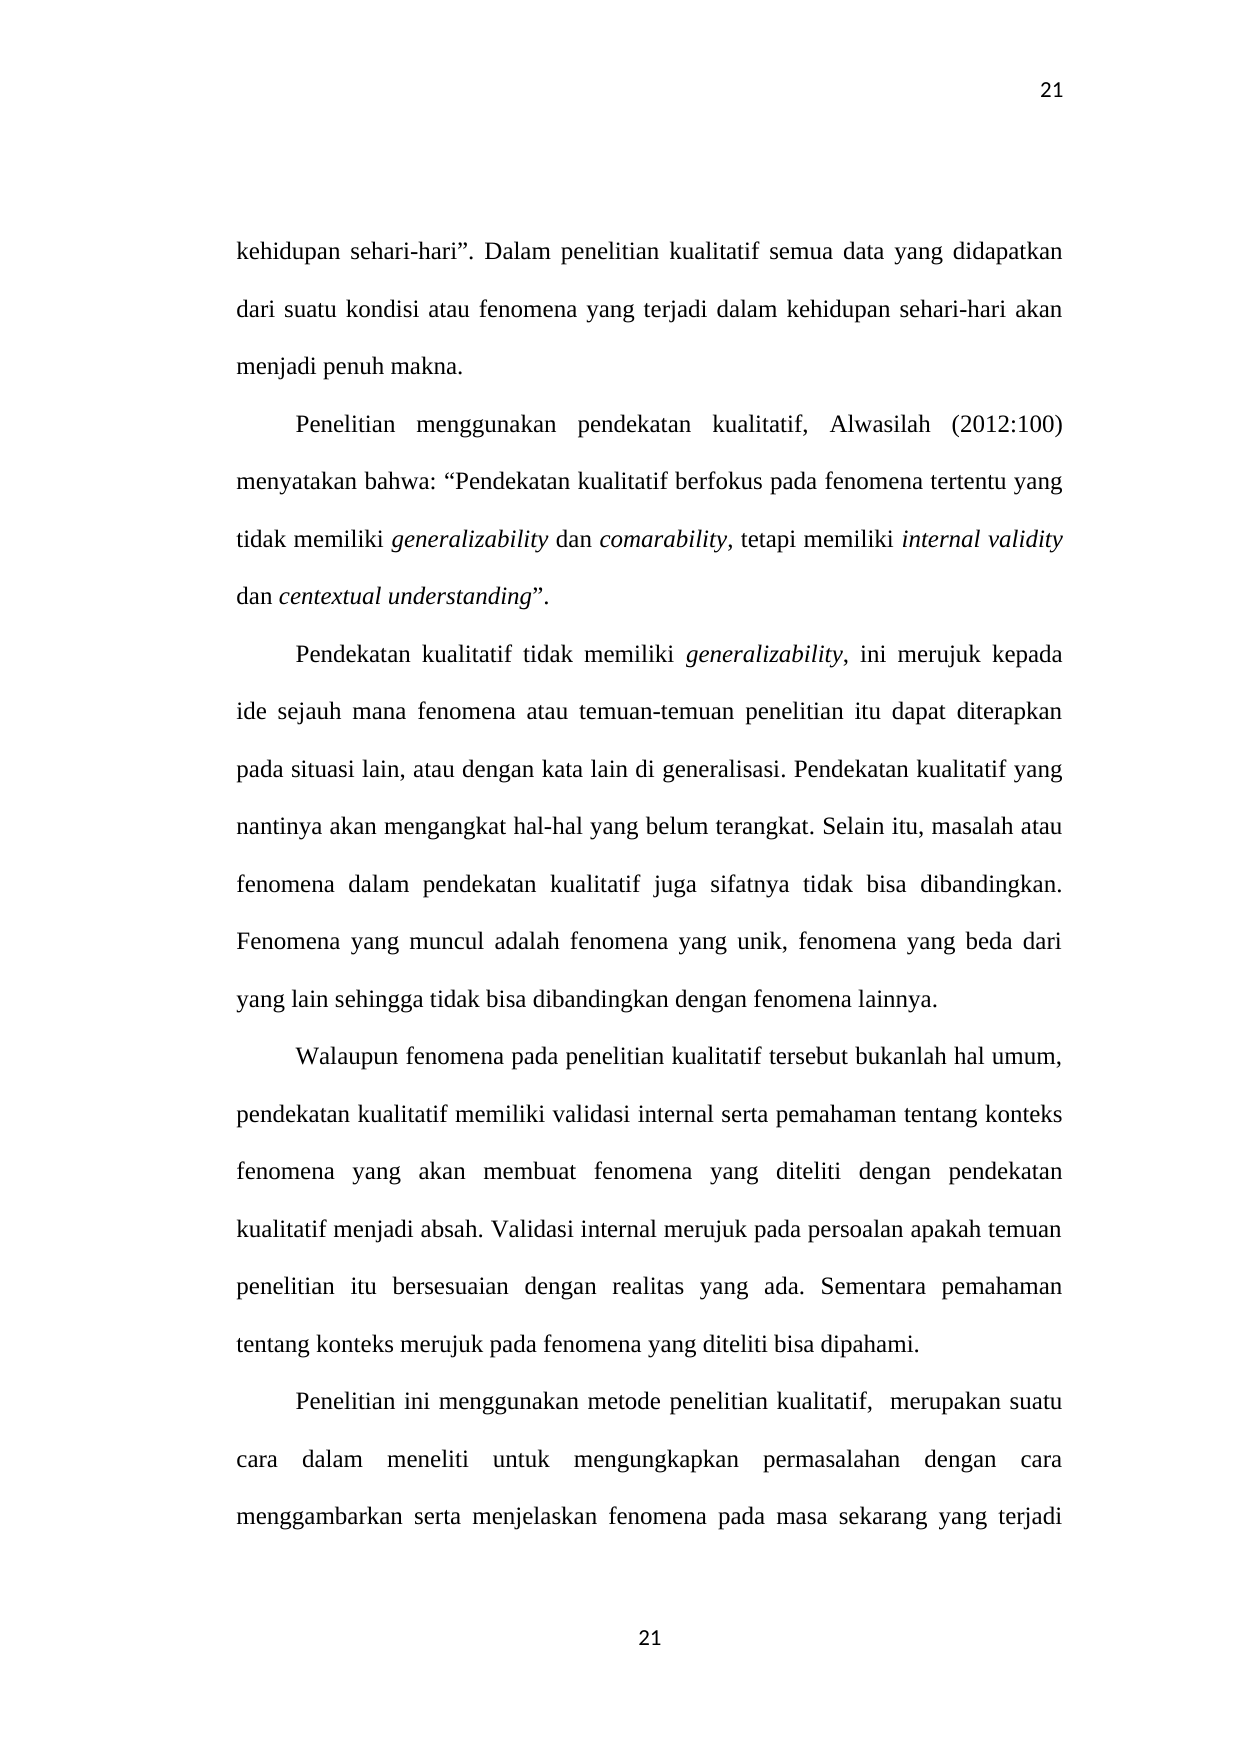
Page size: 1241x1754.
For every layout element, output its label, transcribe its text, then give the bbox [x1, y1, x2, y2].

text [236, 236, 1063, 380]
text Penelitian menggunakan pendekatan kualitatif, Alwasilah (2012:100) menyatakan bahwa: “Pendekatan kualitatif berfokus pada fenomena tertentu yang tidak memiliki generalizability dan comarability, tetapi memiliki internal validity dan centextual understanding”. [236, 409, 1063, 610]
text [236, 1386, 1063, 1530]
text Pendekatan kualitatif tidak memiliki generalizability, ini merujuk kepada ide sejauh mana fenomena atau temuan-temuan penelitian itu dapat diterapkan pada situasi lain, atau dengan kata lain di generalisasi. Pendekatan kualitatif yang nantinya akan mengangkat hal-hal yang belum terangkat. Selain itu, masalah atau fenomena dalam pendekatan kualitatif juga sifatnya tidak bisa dibandingkan. Fenomena yang muncul adalah fenomena yang unik, fenomena yang beda dari yang lain sehingga tidak bisa dibandingkan dengan fenomena lainnya. [236, 639, 1063, 1012]
text Walaupun fenomena pada penelitian kualitatif tersebut bukanlah hal umum, pendekatan kualitatif memiliki validasi internal serta pemahaman tentang konteks fenomena yang akan membuat fenomena yang diteliti dengan pendekatan kualitatif menjadi absah. Validasi internal merujuk pada persoalan apakah temuan penelitian itu bersesuaian dengan realitas yang ada. Sementara pemahaman tentang konteks merujuk pada fenomena yang diteliti bisa dipahami. [236, 1041, 1063, 1357]
